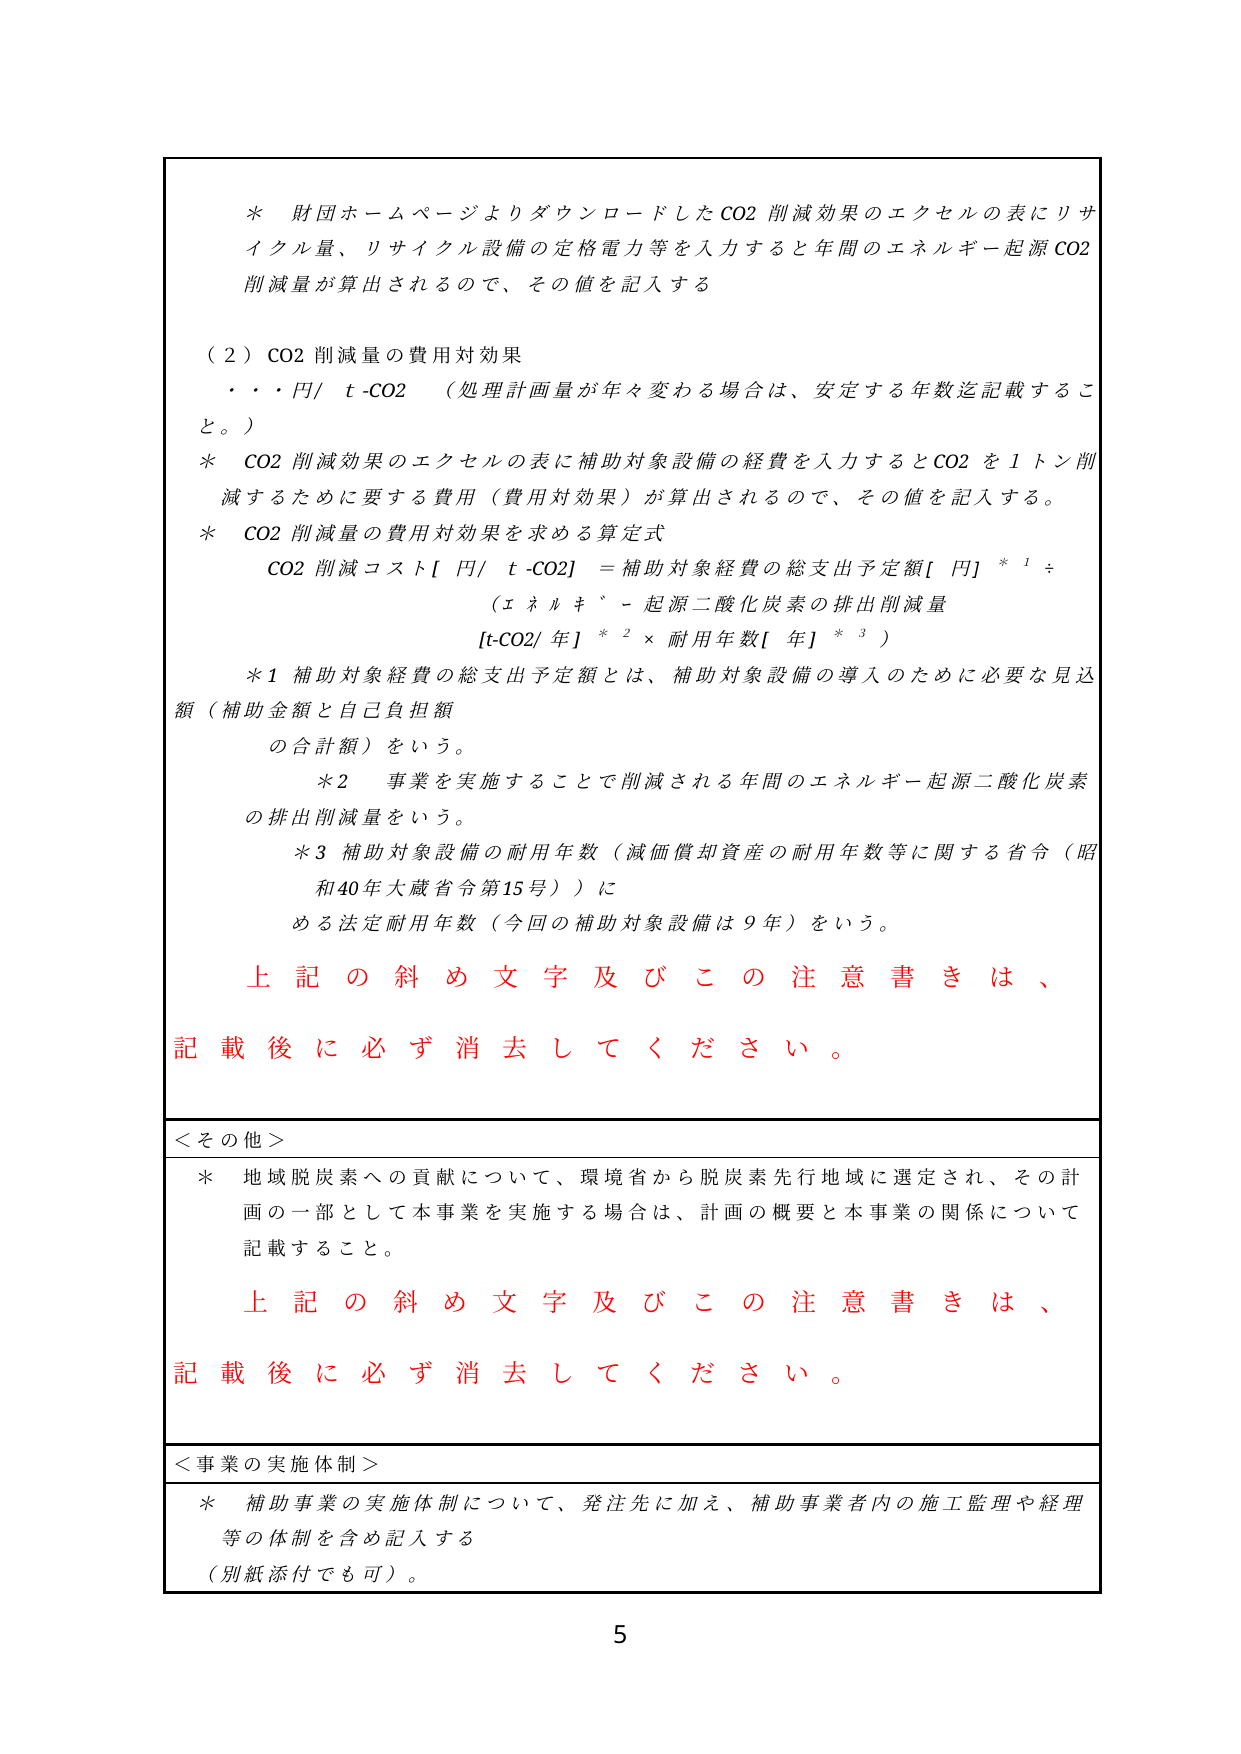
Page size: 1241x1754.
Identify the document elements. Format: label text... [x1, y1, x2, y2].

table_cell ＜その他＞ [166, 1121, 1099, 1157]
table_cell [166, 1484, 1099, 1591]
table_cell ＜事業の実施体制＞ [166, 1446, 1099, 1482]
table_cell 地域脱炭素への貢献について、環境省から脱炭素先行地域に選定され、その計画の一部として本事業を実施する場合は、計画の概要と本事業の関係について記載すること。 上記の斜め文字及びこの注意書きは、記載後に必ず消去してください。 [166, 1158, 1099, 1443]
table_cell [166, 159, 1099, 1118]
